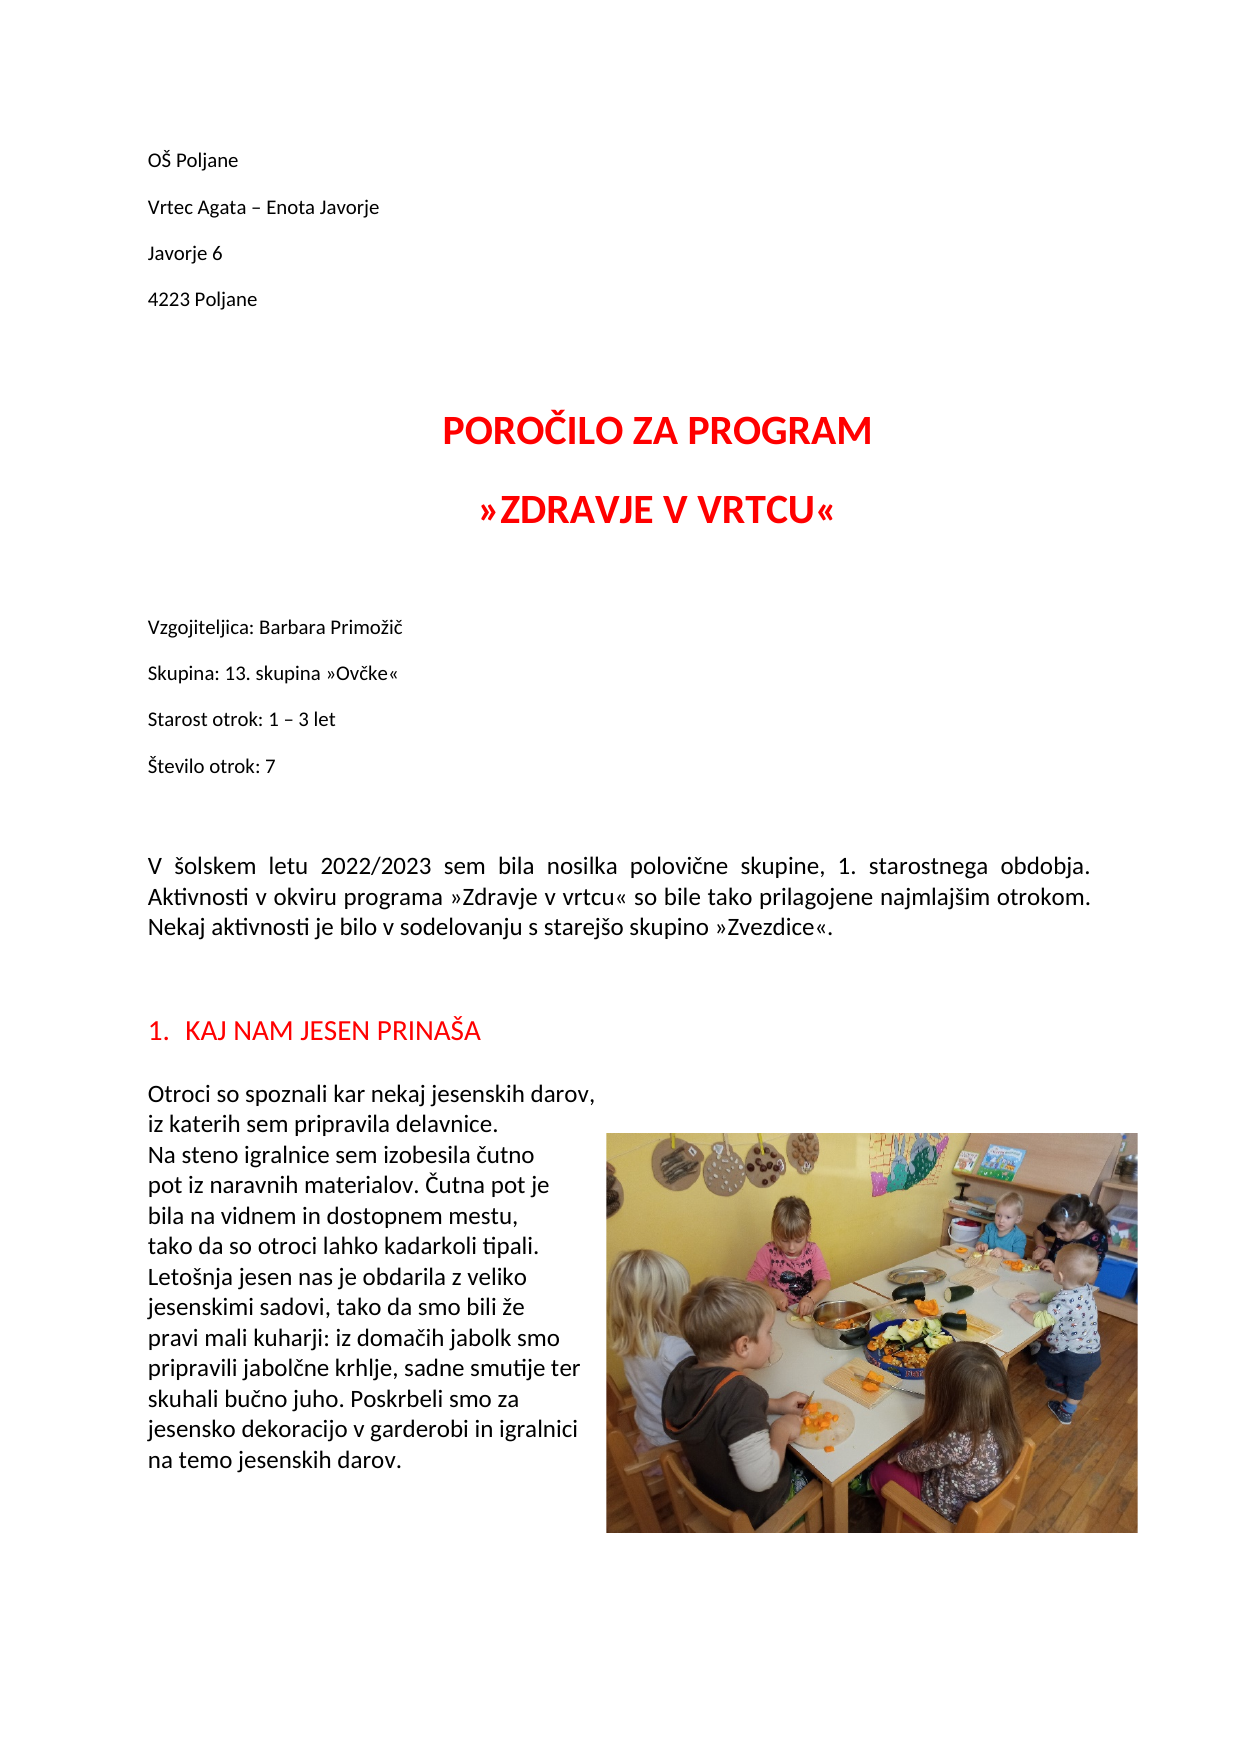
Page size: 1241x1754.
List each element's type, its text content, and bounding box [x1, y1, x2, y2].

text na temo jesenskih darov. [148, 1444, 606, 1475]
picture [606, 1133, 1138, 1533]
text jesensko dekoracijo v garderobi in igralnici [148, 1414, 606, 1444]
text iz katerih sem pripravila delavnice. [148, 1108, 1093, 1139]
text Na steno igralnice sem izobesila čutno [148, 1139, 606, 1169]
text POROČILO ZA PROGRAM [223, 404, 1093, 455]
text Skupina: 13. skupina »Ovčke« [148, 660, 1093, 686]
text V šolskem letu 2022/2023 sem bila nosilka polovične skupine, 1. starostnega obdobja. Aktivnosti v okviru programa »Zdravje v vrtcu« so bile tako prilagojene najmlajšim otrokom. Nekaj aktivnosti je bilo v sodelovanju s starejšo skupino »Zvezdice«. [148, 851, 1093, 942]
text Število otrok: 7 [148, 753, 1093, 778]
text bila na vidnem in dostopnem mestu, [148, 1200, 606, 1231]
text Otroci so spoznali kar nekaj jesenskih darov, [148, 1078, 1093, 1108]
text »ZDRAVJE V VRTCU« [223, 483, 1093, 534]
text skuhali bučno juho. Poskrbeli smo za [148, 1383, 606, 1414]
text pot iz naravnih materialov. Čutna pot je [148, 1169, 606, 1200]
list KAJ NAM JESEN PRINAŠA [148, 1012, 1093, 1047]
text Letošnja jesen nas je obdarila z veliko [148, 1261, 606, 1292]
text pripravili jabolčne krhlje, sadne smutije ter [148, 1353, 606, 1383]
text Vrtec Agata – Enota Javorje [148, 194, 1093, 219]
text pravi mali kuharji: iz domačih jabolk smo [148, 1322, 606, 1353]
text 4223 Poljane [148, 286, 1093, 312]
text Starost otrok: 1 – 3 let [148, 707, 1093, 732]
text tako da so otroci lahko kadarkoli tipali. [148, 1231, 606, 1261]
text OŠ Poljane [148, 148, 1093, 173]
text jesenskimi sadovi, tako da smo bili že [148, 1292, 606, 1322]
text Vzgojiteljica: Barbara Primožič [148, 614, 1093, 639]
text Javorje 6 [148, 240, 1093, 266]
